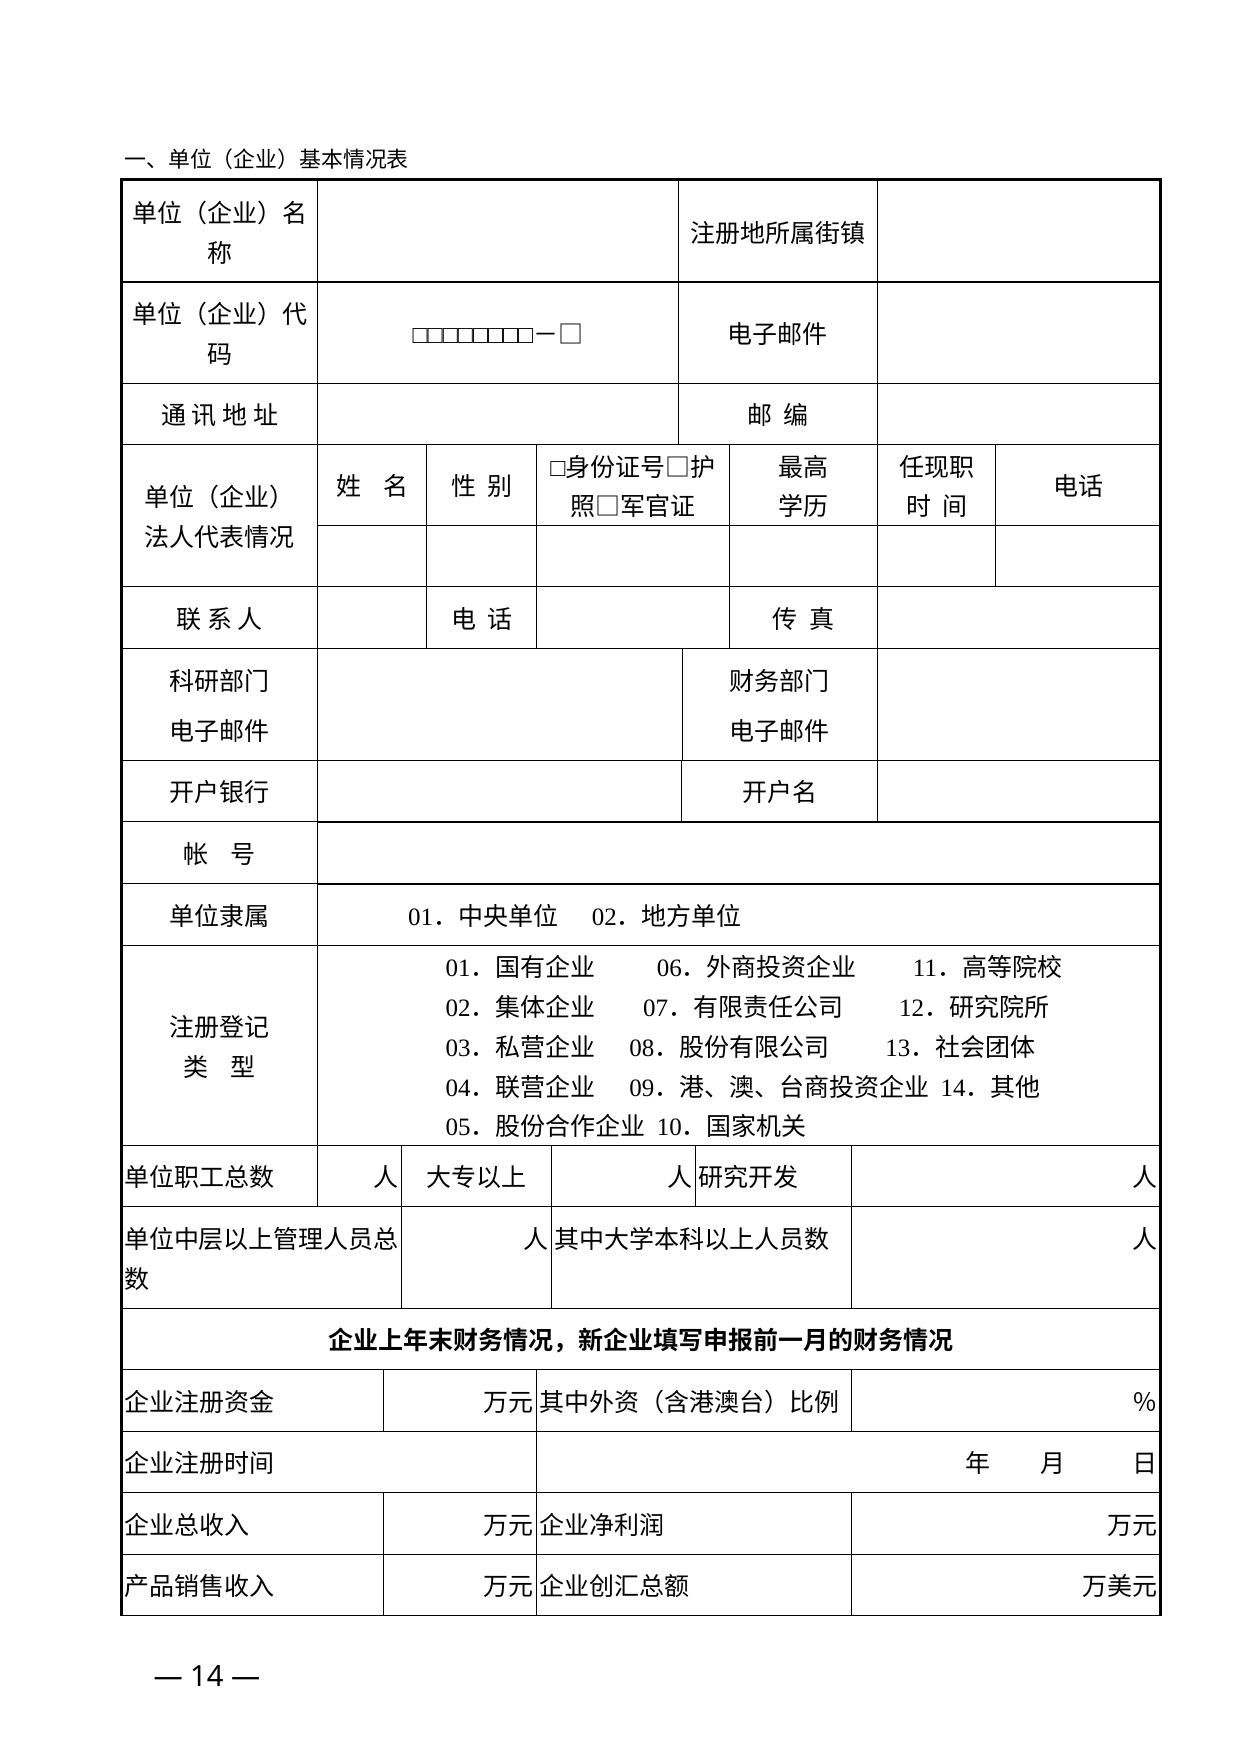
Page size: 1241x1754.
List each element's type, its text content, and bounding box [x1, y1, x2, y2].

text 一、单位（企业）基本情况表 [124, 138, 1152, 178]
table_cell 开户名 [682, 761, 877, 821]
table_cell □□□□□□□□－□ [318, 283, 678, 383]
table_cell 其中外资（含港澳台）比例 [537, 1370, 851, 1431]
table_cell 企业上年末财务情况，新企业填写申报前一月的财务情况 [123, 1309, 1159, 1369]
table_cell [427, 526, 536, 586]
table_cell 01．国有企业 06．外商投资企业 11．高等院校 02．集体企业 07．有限责任公司 12．研究院所 03．私营企业 08．股份有限公司 13．社会团体 04．联营企业 09．港、澳、台商投资企业 14．其他 05．股份合作企业 10．国家机关 [318, 946, 1159, 1145]
table_cell [878, 526, 995, 586]
table_cell [878, 761, 1159, 821]
table_cell 年 月 日 [537, 1432, 1159, 1492]
table_header [878, 181, 1159, 281]
table_cell 单位（企业） 法人代表情况 [123, 445, 317, 586]
table_cell 万元 [852, 1493, 1159, 1554]
table_cell 企业创汇总额 [537, 1555, 851, 1615]
table_cell 邮 编 [679, 384, 877, 444]
table_cell 01．中央单位 02．地方单位 [318, 885, 1159, 945]
table_cell 企业净利润 [537, 1493, 851, 1554]
table_cell 最高 学历 [730, 445, 877, 525]
table_cell 通 讯 地 址 [123, 384, 317, 444]
table_cell [730, 526, 877, 586]
table_cell 单位（企业）代码 [123, 283, 317, 383]
table_cell 电 话 [427, 587, 536, 648]
table_cell 万元 [384, 1370, 536, 1431]
table_cell 人 [552, 1146, 695, 1206]
table_cell 万元 [384, 1493, 536, 1554]
table_cell [537, 526, 729, 586]
table_cell [537, 587, 729, 648]
table_cell 帐 号 [123, 822, 317, 883]
table_cell [318, 761, 681, 821]
table_cell [318, 526, 426, 586]
table_cell 电子邮件 [679, 283, 877, 383]
table_cell 万美元 [852, 1555, 1159, 1615]
table_cell 单位隶属 [123, 884, 317, 945]
table_cell 开户银行 [123, 761, 317, 821]
table_cell 姓 名 [318, 445, 426, 525]
table_header [318, 181, 678, 281]
table_cell 电话 [996, 445, 1159, 525]
table_cell 性 别 [427, 445, 536, 525]
table_cell [878, 384, 1159, 444]
table_cell [878, 587, 1159, 648]
table_cell 联 系 人 [123, 587, 317, 648]
table_cell 产品销售收入 [123, 1555, 383, 1615]
table_cell 企业注册时间 [123, 1432, 536, 1492]
table_cell □身份证号□护照□军官证 [537, 445, 729, 525]
table_cell 任现职 时 间 [878, 445, 995, 525]
table_header 单位（企业）名称 [123, 181, 317, 281]
table_cell 企业注册资金 [123, 1370, 383, 1431]
table_cell [318, 823, 1159, 883]
table_cell 单位职工总数 [123, 1146, 317, 1206]
table_cell 科研部门 电子邮件 [123, 649, 317, 759]
table_cell 财务部门 电子邮件 [683, 649, 877, 759]
table_cell 人 [318, 1146, 401, 1206]
table_cell 其中大学本科以上人员数 [552, 1207, 851, 1307]
table_cell 研究开发 [696, 1146, 851, 1206]
table_cell [318, 384, 678, 444]
table_cell 万元 [384, 1555, 536, 1615]
table_header 注册地所属街镇 [679, 181, 877, 281]
table_cell [878, 283, 1159, 383]
table_cell [318, 649, 682, 759]
table_cell [318, 587, 426, 648]
table_cell ％ [852, 1370, 1159, 1431]
table_cell 传 真 [730, 587, 877, 648]
table_cell 企业总收入 [123, 1493, 383, 1554]
table_cell [878, 649, 1159, 759]
table_cell 人 [852, 1207, 1159, 1307]
table_cell 大专以上 [402, 1146, 551, 1206]
table_cell 注册登记 类 型 [123, 946, 317, 1145]
table_cell 人 [852, 1146, 1159, 1206]
table_cell 人 [402, 1207, 551, 1307]
table_cell 单位中层以上管理人员总数 [123, 1207, 401, 1307]
table_cell [996, 526, 1159, 586]
